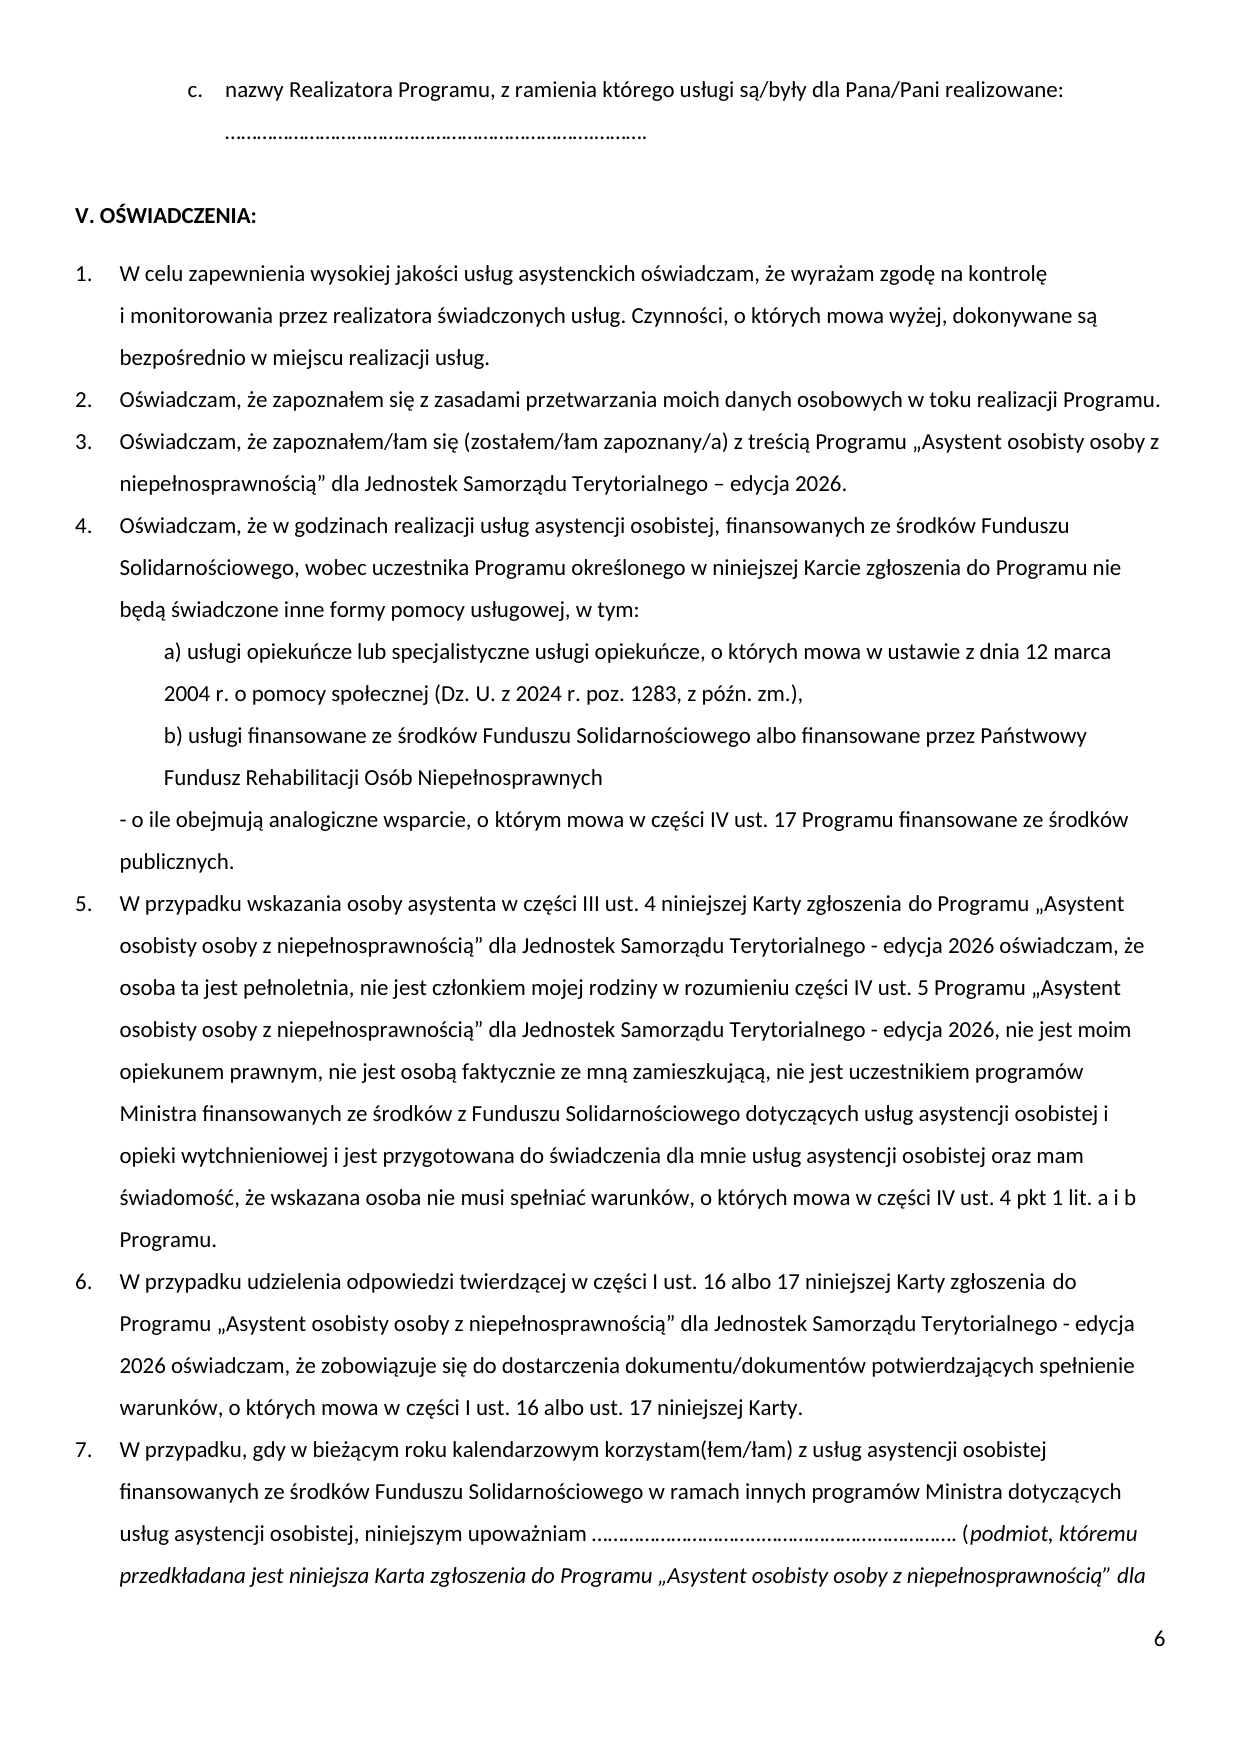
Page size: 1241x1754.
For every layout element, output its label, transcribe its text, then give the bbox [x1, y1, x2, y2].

list Oświadczam, że zapoznałem się z zasadami przetwarzania moich danych osobowych w toku realizacji Programu. [75, 386, 1165, 413]
list a) usługi opiekuńcze lub specjalistyczne usługi opiekuńcze, o których mowa w ustawie z dnia 12 marca 2004 r. o pomocy społecznej (Dz. U. z 2024 r. poz. 1283, z późn. zm.), [164, 637, 1165, 707]
text V. OŚWIADCZENIA: [75, 201, 1165, 229]
list W przypadku wskazania osoby asystenta w części III ust. 4 niniejszej Karty zgłoszenia do Programu „Asystent osobisty osoby z niepełnosprawnością” dla Jednostek Samorządu Terytorialnego - edycja 2026 oświadczam, że osoba ta jest pełnoletnia, nie jest członkiem mojej rodziny w rozumieniu części IV ust. 5 Programu „Asystent osobisty osoby z niepełnosprawnością” dla Jednostek Samorządu Terytorialnego - edycja 2026, nie jest moim opiekunem prawnym, nie jest osobą faktycznie ze mną zamieszkującą, nie jest uczestnikiem programów Ministra finansowanych ze środków z Funduszu Solidarnościowego dotyczących usług asystencji osobistej i opieki wytchnieniowej i jest przygotowana do świadczenia dla mnie usług asystencji osobistej oraz mam świadomość, że wskazana osoba nie musi spełniać warunków, o których mowa w części IV ust. 4 pkt 1 lit. a i b Programu. [75, 889, 1165, 1253]
list nazwy Realizatora Programu, z ramienia którego usługi są/były dla Pana/Pani realizowane: …………………………………………………………….………. [187, 75, 1165, 145]
list Oświadczam, że zapoznałem/łam się (zostałem/łam zapoznany/a) z treścią Programu „Asystent osobisty osoby z niepełnosprawnością” dla Jednostek Samorządu Terytorialnego – edycja 2026. [75, 427, 1165, 497]
list b) usługi finansowane ze środków Funduszu Solidarnościowego albo finansowane przez Państwowy Fundusz Rehabilitacji Osób Niepełnosprawnych [164, 721, 1165, 791]
list W przypadku udzielenia odpowiedzi twierdzącej w części I ust. 16 albo 17 niniejszej Karty zgłoszenia do Programu „Asystent osobisty osoby z niepełnosprawnością” dla Jednostek Samorządu Terytorialnego - edycja 2026 oświadczam, że zobowiązuje się do dostarczenia dokumentu/dokumentów potwierdzających spełnienie warunków, o których mowa w części I ust. 16 albo ust. 17 niniejszej Karty. [75, 1267, 1165, 1421]
list Oświadczam, że w godzinach realizacji usług asystencji osobistej, finansowanych ze środków Funduszu Solidarnościowego, wobec uczestnika Programu określonego w niniejszej Karcie zgłoszenia do Programu nie będą świadczone inne formy pomocy usługowej, w tym: [75, 511, 1165, 623]
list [75, 1435, 1165, 1589]
list - o ile obejmują analogiczne wsparcie, o którym mowa w części IV ust. 17 Programu finansowane ze środków publicznych. [119, 805, 1165, 875]
list W celu zapewnienia wysokiej jakości usług asystenckich oświadczam, że wyrażam zgodę na kontrolę i monitorowania przez realizatora świadczonych usług. Czynności, o których mowa wyżej, dokonywane są bezpośrednio w miejscu realizacji usług. [75, 259, 1165, 372]
